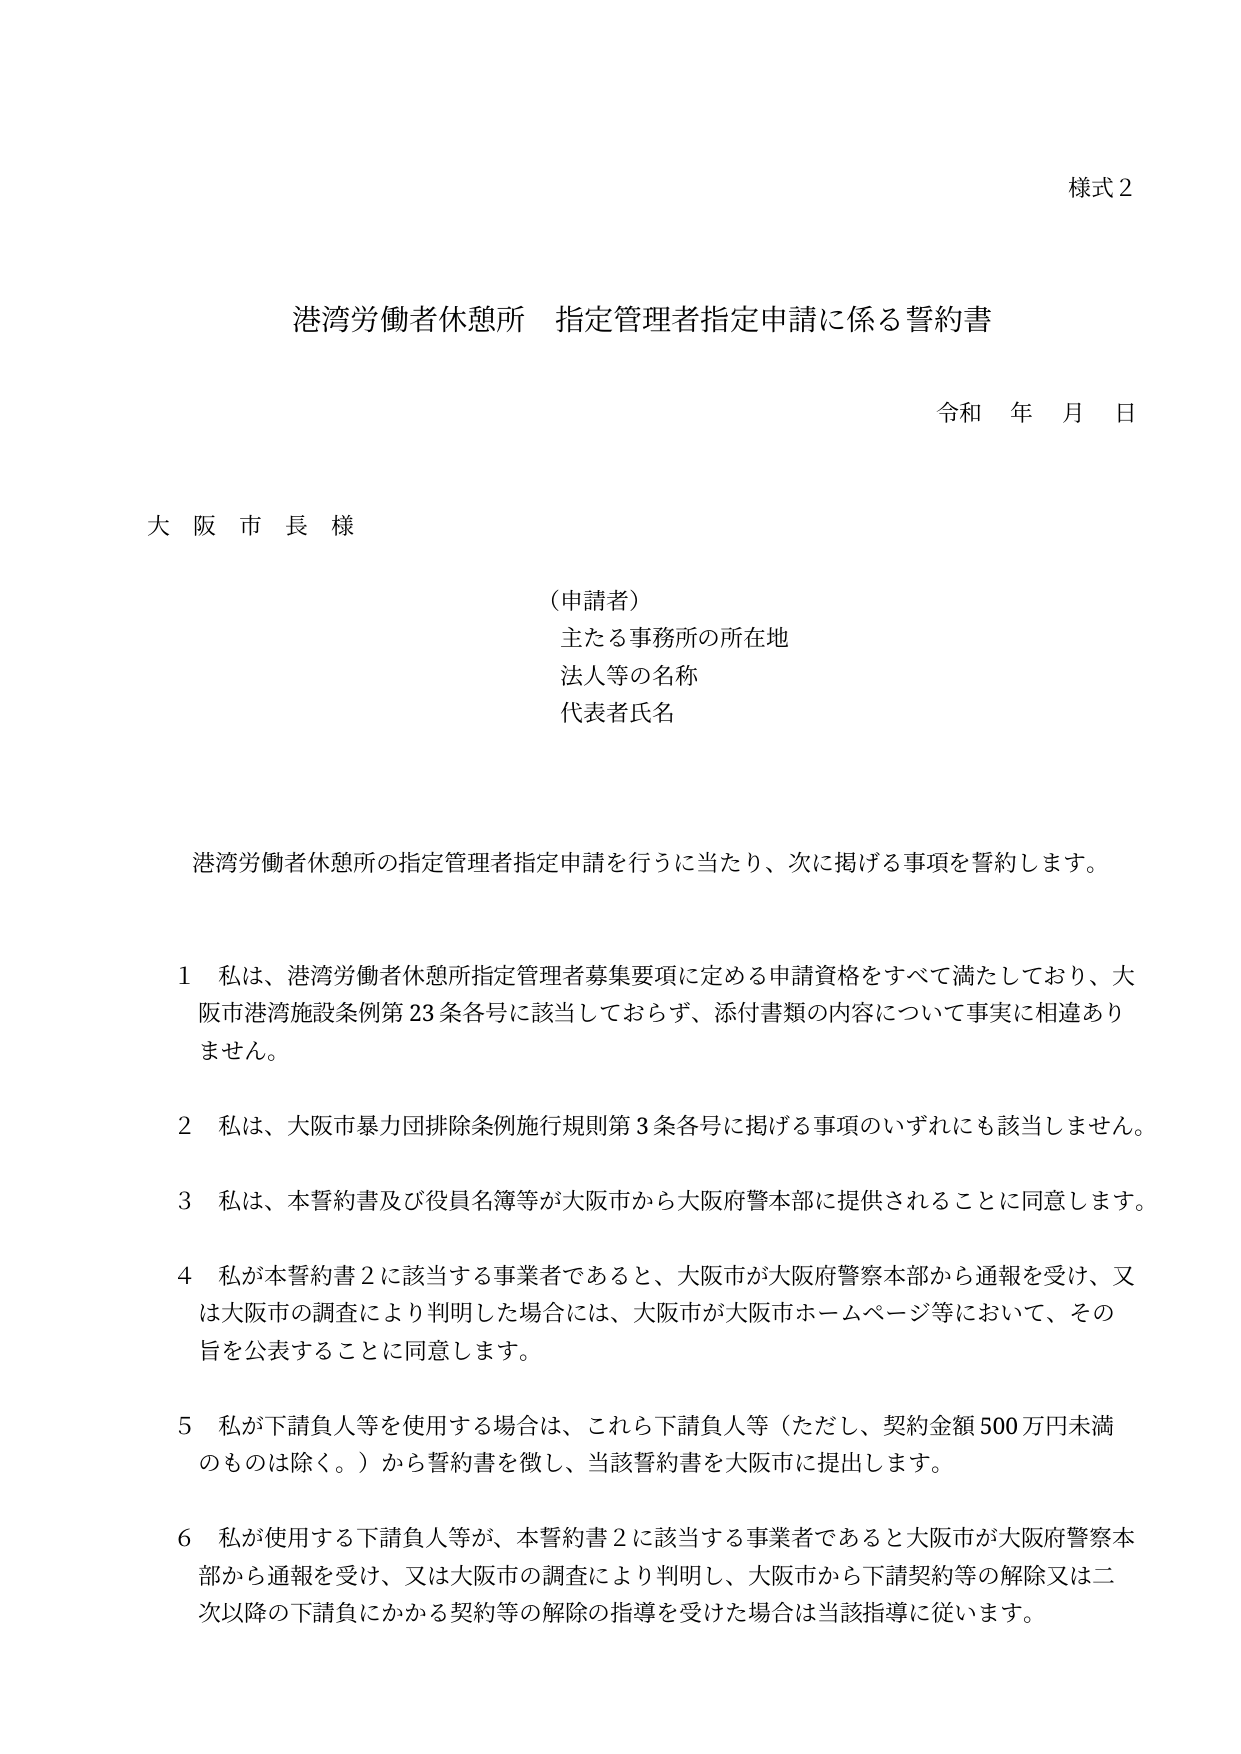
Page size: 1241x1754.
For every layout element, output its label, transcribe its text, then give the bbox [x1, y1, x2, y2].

text ２ 私は、大阪市暴力団排除条例施行規則第3条各号に掲げる事項のいずれにも該当しません。 [173, 1106, 1137, 1143]
text （申請者） [148, 581, 1137, 618]
text 大 阪 市 長 様 [148, 506, 1137, 543]
text ６ 私が使用する下請負人等が、本誓約書２に該当する事業者であると大阪市が大阪府警察本部から通報を受け、又は大阪市の調査により判明し、大阪市から下請契約等の解除又は二次以降の下請負にかかる契約等の解除の指導を受けた場合は当該指導に従います。 [173, 1518, 1137, 1631]
text １ 私は、港湾労働者休憩所指定管理者募集要項に定める申請資格をすべて満たしており、大阪市港湾施設条例第23条各号に該当しておらず、添付書類の内容について事実に相違ありません。 [173, 956, 1137, 1068]
text ３ 私は、本誓約書及び役員名簿等が大阪市から大阪府警本部に提供されることに同意します。 [173, 1181, 1137, 1218]
text ５ 私が下請負人等を使用する場合は、これら下請負人等（ただし、契約金額500万円未満のものは除く。）から誓約書を徴し、当該誓約書を大阪市に提出します。 [173, 1406, 1137, 1481]
text 港湾労働者休憩所 指定管理者指定申請に係る誓約書 [148, 281, 1137, 356]
text 法人等の名称 [148, 656, 1137, 693]
text 主たる事務所の所在地 [148, 618, 1137, 656]
text 様式２ [148, 168, 1137, 206]
text 代表者氏名 [148, 693, 1137, 731]
text ４ 私が本誓約書２に該当する事業者であると、大阪市が大阪府警察本部から通報を受け、又は大阪市の調査により判明した場合には、大阪市が大阪市ホームページ等において、その旨を公表することに同意します。 [173, 1256, 1137, 1368]
text 港湾労働者休憩所の指定管理者指定申請を行うに当たり、次に掲げる事項を誓約します。 [169, 843, 1137, 881]
text 令和 年 月 日 [148, 393, 1137, 431]
